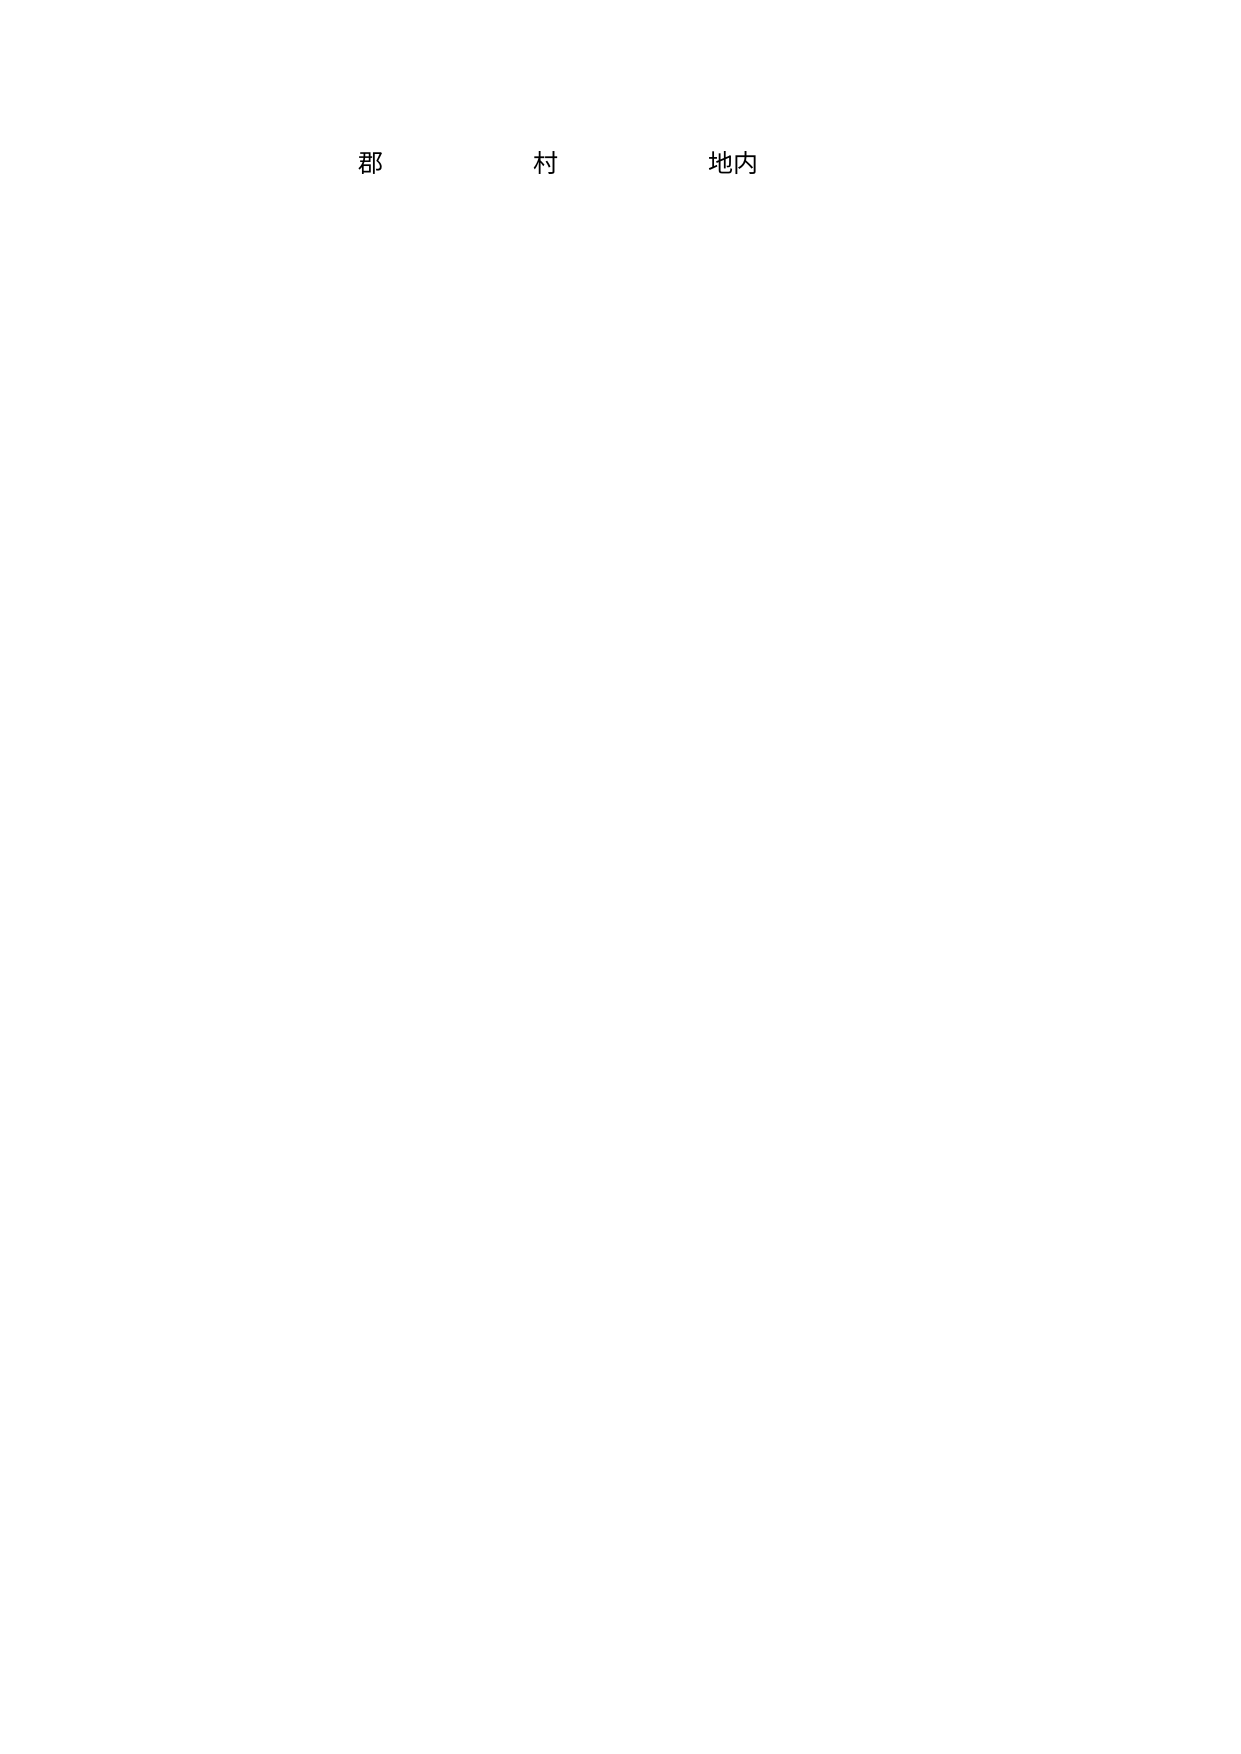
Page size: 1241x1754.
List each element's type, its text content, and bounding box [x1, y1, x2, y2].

text 郡 村 地内 [118, 132, 1122, 192]
